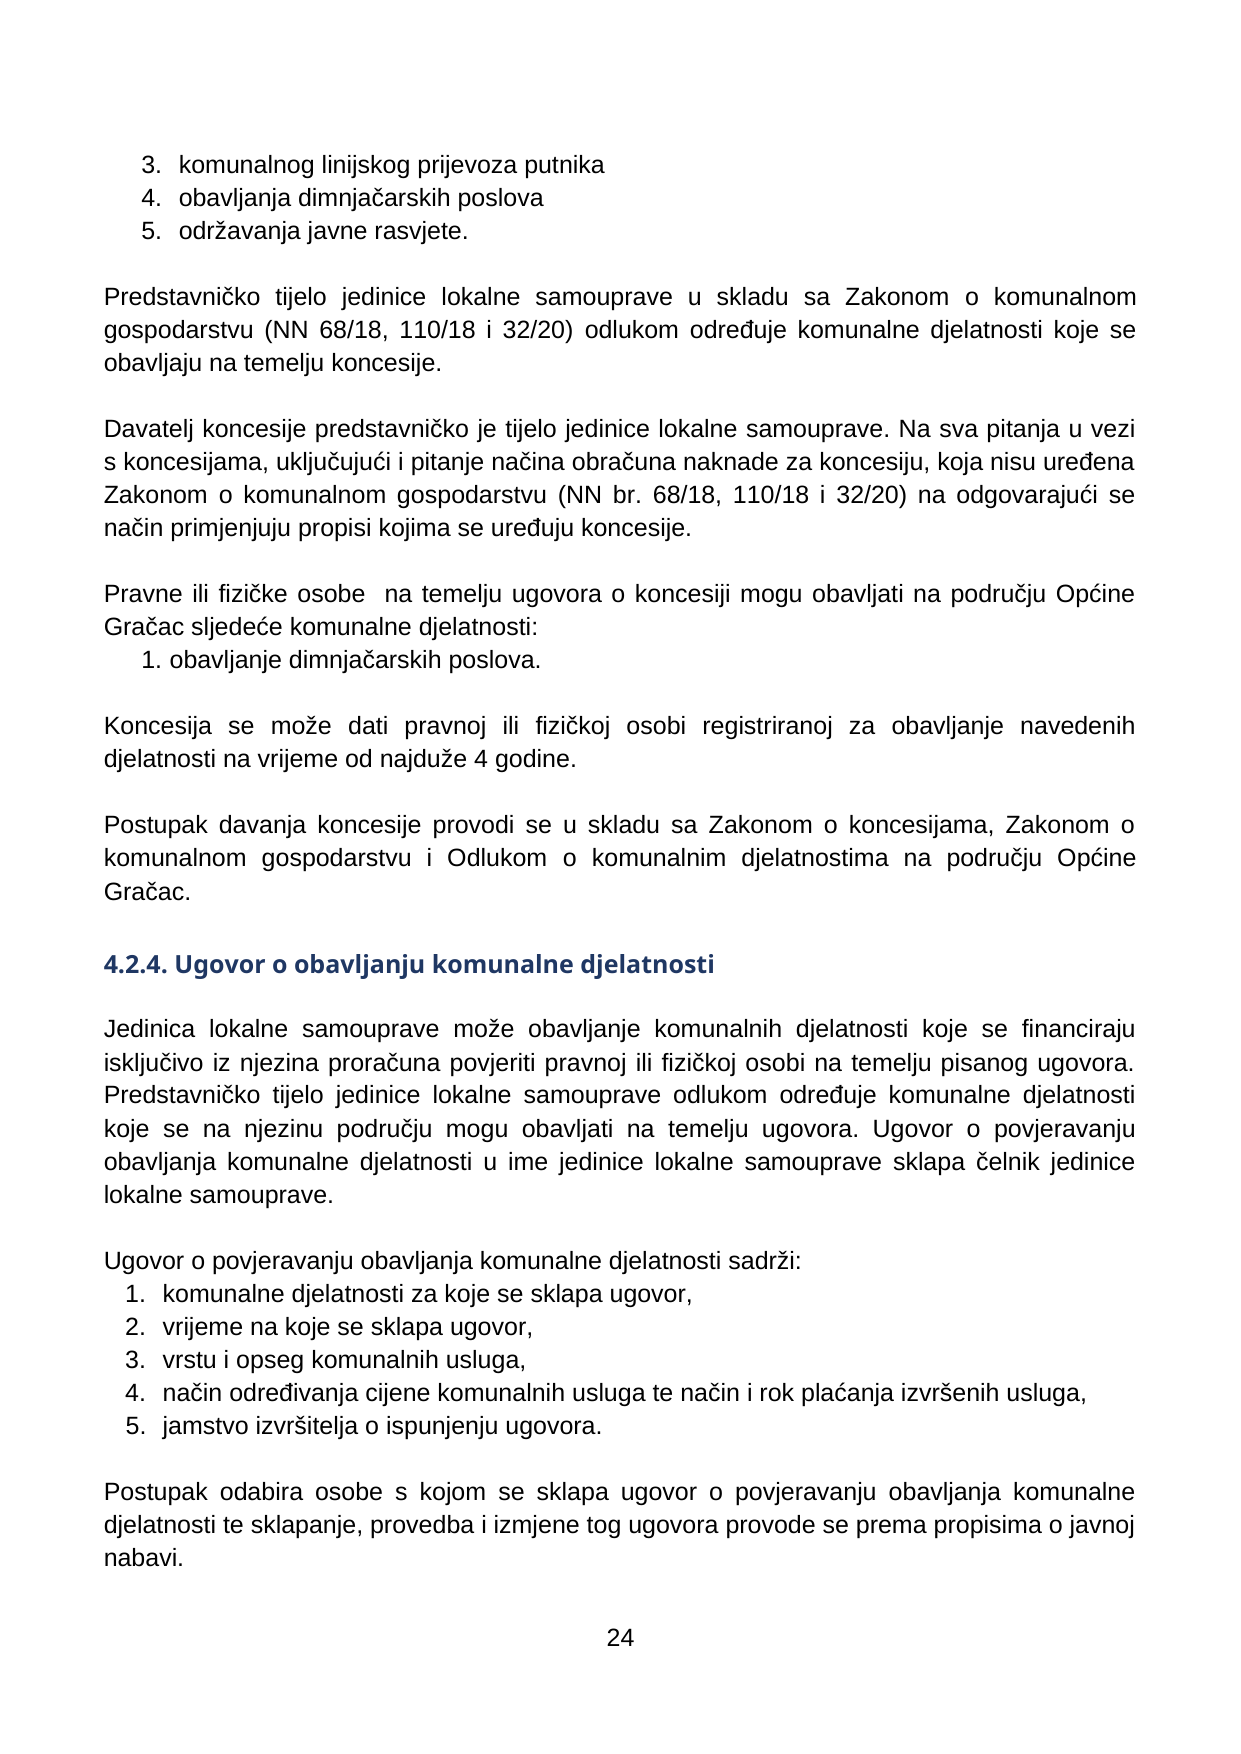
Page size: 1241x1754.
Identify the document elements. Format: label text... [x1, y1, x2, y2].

list jamstvo izvršitelja o ispunjenju ugovora. [125, 1411, 1137, 1439]
list održavanja javne rasvjete. [141, 216, 1137, 245]
list način određivanja cijene komunalnih usluga te način i rok plaćanja izvršenih usluga, [125, 1378, 1137, 1406]
list vrstu i opseg komunalnih usluga, [125, 1345, 1137, 1373]
subtitle 4.2.4. Ugovor o obavljanju komunalne djelatnosti [103, 947, 1137, 981]
text Predstavničko tijelo jedinice lokalne samouprave u skladu sa Zakonom o komunalnom gospodarstvu (NN 68/18, 110/18 i 32/20) odlukom određuje komunalne djelatnosti koje se obavljaju na temelju koncesije. [103, 282, 1137, 377]
text Jedinica lokalne samouprave može obavljanje komunalnih djelatnosti koje se financiraju isključivo iz njezina proračuna povjeriti pravnoj ili fizičkoj osobi na temelju pisanog ugovora. Predstavničko tijelo jedinice lokalne samouprave odlukom određuje komunalne djelatnosti koje se na njezinu području mogu obavljati na temelju ugovora. Ugovor o povjeravanju obavljanja komunalne djelatnosti u ime jedinice lokalne samouprave sklapa čelnik jedinice lokalne samouprave. [103, 1014, 1137, 1208]
text Postupak davanja koncesije provodi se u skladu sa Zakonom o koncesijama, Zakonom o komunalnom gospodarstvu i Odlukom o komunalnim djelatnostima na području Općine Gračac. [103, 810, 1137, 905]
list vrijeme na koje se sklapa ugovor, [125, 1312, 1137, 1340]
list obavljanja dimnjačarskih poslova [141, 183, 1137, 212]
text Koncesija se može dati pravnoj ili fizičkoj osobi registriranoj za obavljanje navedenih djelatnosti na vrijeme od najduže 4 godine. [103, 711, 1137, 773]
text Postupak odabira osobe s kojom se sklapa ugovor o povjeravanju obavljanja komunalne djelatnosti te sklapanje, provedba i izmjene tog ugovora provode se prema propisima o javnoj nabavi. [103, 1477, 1137, 1572]
text Pravne ili fizičke osobe na temelju ugovora o koncesiji mogu obavljati na području Općine Gračac sljedeće komunalne djelatnosti: [103, 579, 1137, 641]
list obavljanje dimnjačarskih poslova. [141, 645, 1137, 674]
list komunalnog linijskog prijevoza putnika [141, 150, 1137, 179]
text Davatelj koncesije predstavničko je tijelo jedinice lokalne samouprave. Na sva pitanja u vezi s koncesijama, uključujući i pitanje načina obračuna naknade za koncesiju, koja nisu uređena Zakonom o komunalnom gospodarstvu (NN br. 68/18, 110/18 i 32/20) na odgovarajući se način primjenjuju propisi kojima se uređuju koncesije. [103, 414, 1137, 542]
list komunalne djelatnosti za koje se sklapa ugovor, [125, 1279, 1137, 1307]
text Ugovor o povjeravanju obavljanja komunalne djelatnosti sadrži: [103, 1246, 1137, 1274]
